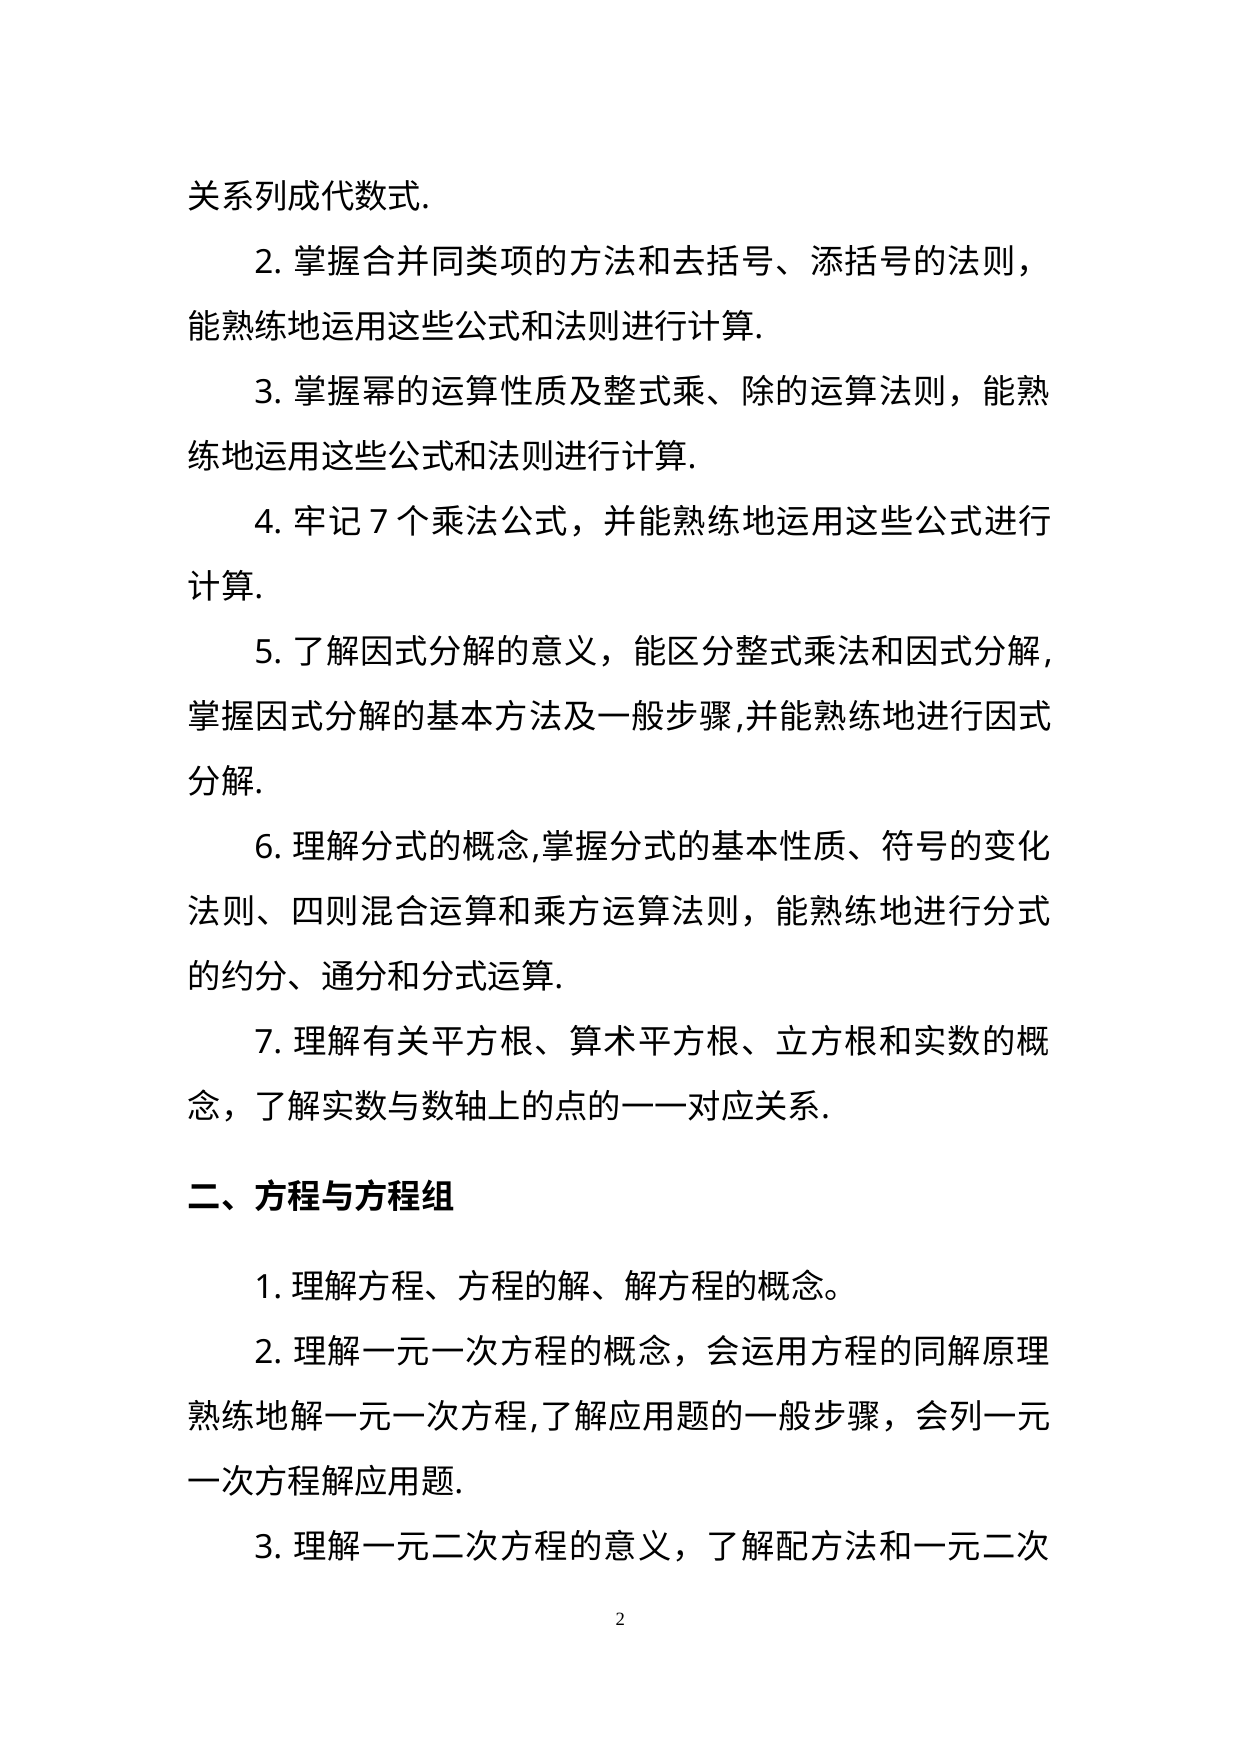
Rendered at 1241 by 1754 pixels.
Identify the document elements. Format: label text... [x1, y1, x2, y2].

text 3. 掌握幂的运算性质及整式乘、除的运算法则，能熟练地运用这些公式和法则进行计算. [187, 357, 1053, 487]
text 2. 理解一元一次方程的概念，会运用方程的同解原理熟练地解一元一次方程,了解应用题的一般步骤，会列一元一次方程解应用题. [187, 1317, 1053, 1512]
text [187, 1512, 1053, 1577]
text 4. 牢记7个乘法公式，并能熟练地运用这些公式进行计算. [187, 487, 1053, 617]
text 6. 理解分式的概念,掌握分式的基本性质、符号的变化法则、四则混合运算和乘方运算法则，能熟练地进行分式的约分、通分和分式运算. [187, 812, 1053, 1007]
text 2. 掌握合并同类项的方法和去括号、添括号的法则，能熟练地运用这些公式和法则进行计算. [187, 227, 1053, 357]
text 5. 了解因式分解的意义，能区分整式乘法和因式分解,掌握因式分解的基本方法及一般步骤,并能熟练地进行因式分解. [187, 617, 1053, 812]
text 1. 理解方程、方程的解、解方程的概念。 [187, 1252, 1053, 1317]
text 7. 理解有关平方根、算术平方根、立方根和实数的概念，了解实数与数轴上的点的一一对应关系. [187, 1007, 1053, 1137]
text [187, 162, 1053, 227]
subtitle 二、方程与方程组 [187, 1162, 1053, 1227]
